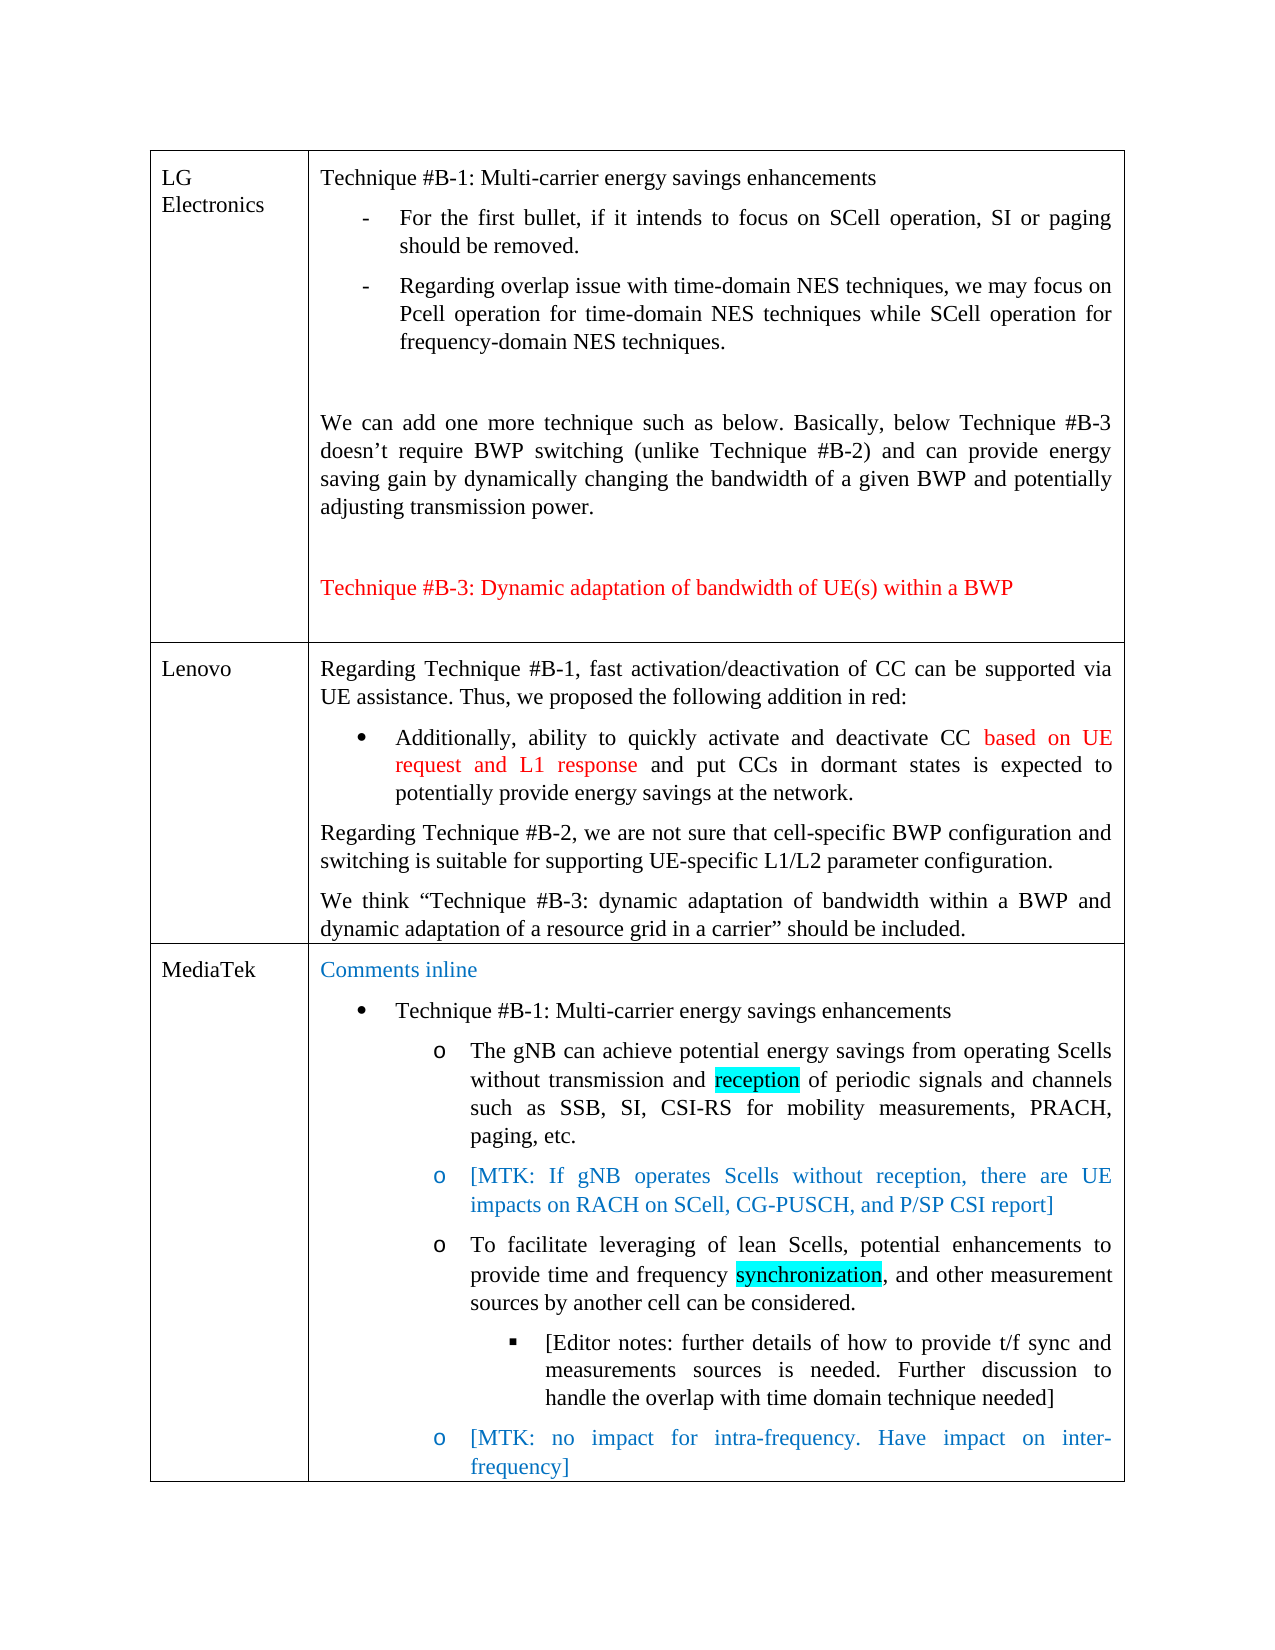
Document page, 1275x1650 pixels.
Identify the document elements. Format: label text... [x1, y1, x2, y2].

table_cell LG Electronics [151, 151, 308, 642]
table_cell Lenovo [151, 643, 308, 943]
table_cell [309, 944, 1124, 1481]
table_cell MediaTek [151, 944, 308, 1481]
table_cell Regarding Technique #B-1, fast activation/deactivation of CC can be supported via UE assistance. Thus, we proposed the following addition in red: Additionally, ability to quickly activate and deactivate CC based on UE request and L1 response and put CCs in dormant states is expected to potentially provide energy savings at the network. Regarding Technique #B-2, we are not sure that cell-specific BWP configuration and switching is suitable for supporting UE-specific L1/L2 parameter configuration. We think “Technique #B-3: dynamic adaptation of bandwidth within a BWP and dynamic adaptation of a resource grid in a carrier” should be included. [309, 643, 1124, 943]
table_cell Technique #B-1: Multi-carrier energy savings enhancements For the first bullet, if it intends to focus on SCell operation, SI or paging should be removed. Regarding overlap issue with time-domain NES techniques, we may focus on Pcell operation for time-domain NES techniques while SCell operation for frequency-domain NES techniques. We can add one more technique such as below. Basically, below Technique #B-3 doesn’t require BWP switching (unlike Technique #B-2) and can provide energy saving gain by dynamically changing the bandwidth of a given BWP and potentially adjusting transmission power. Technique #B-3: Dynamic adaptation of bandwidth of UE(s) within a BWP [309, 151, 1124, 642]
